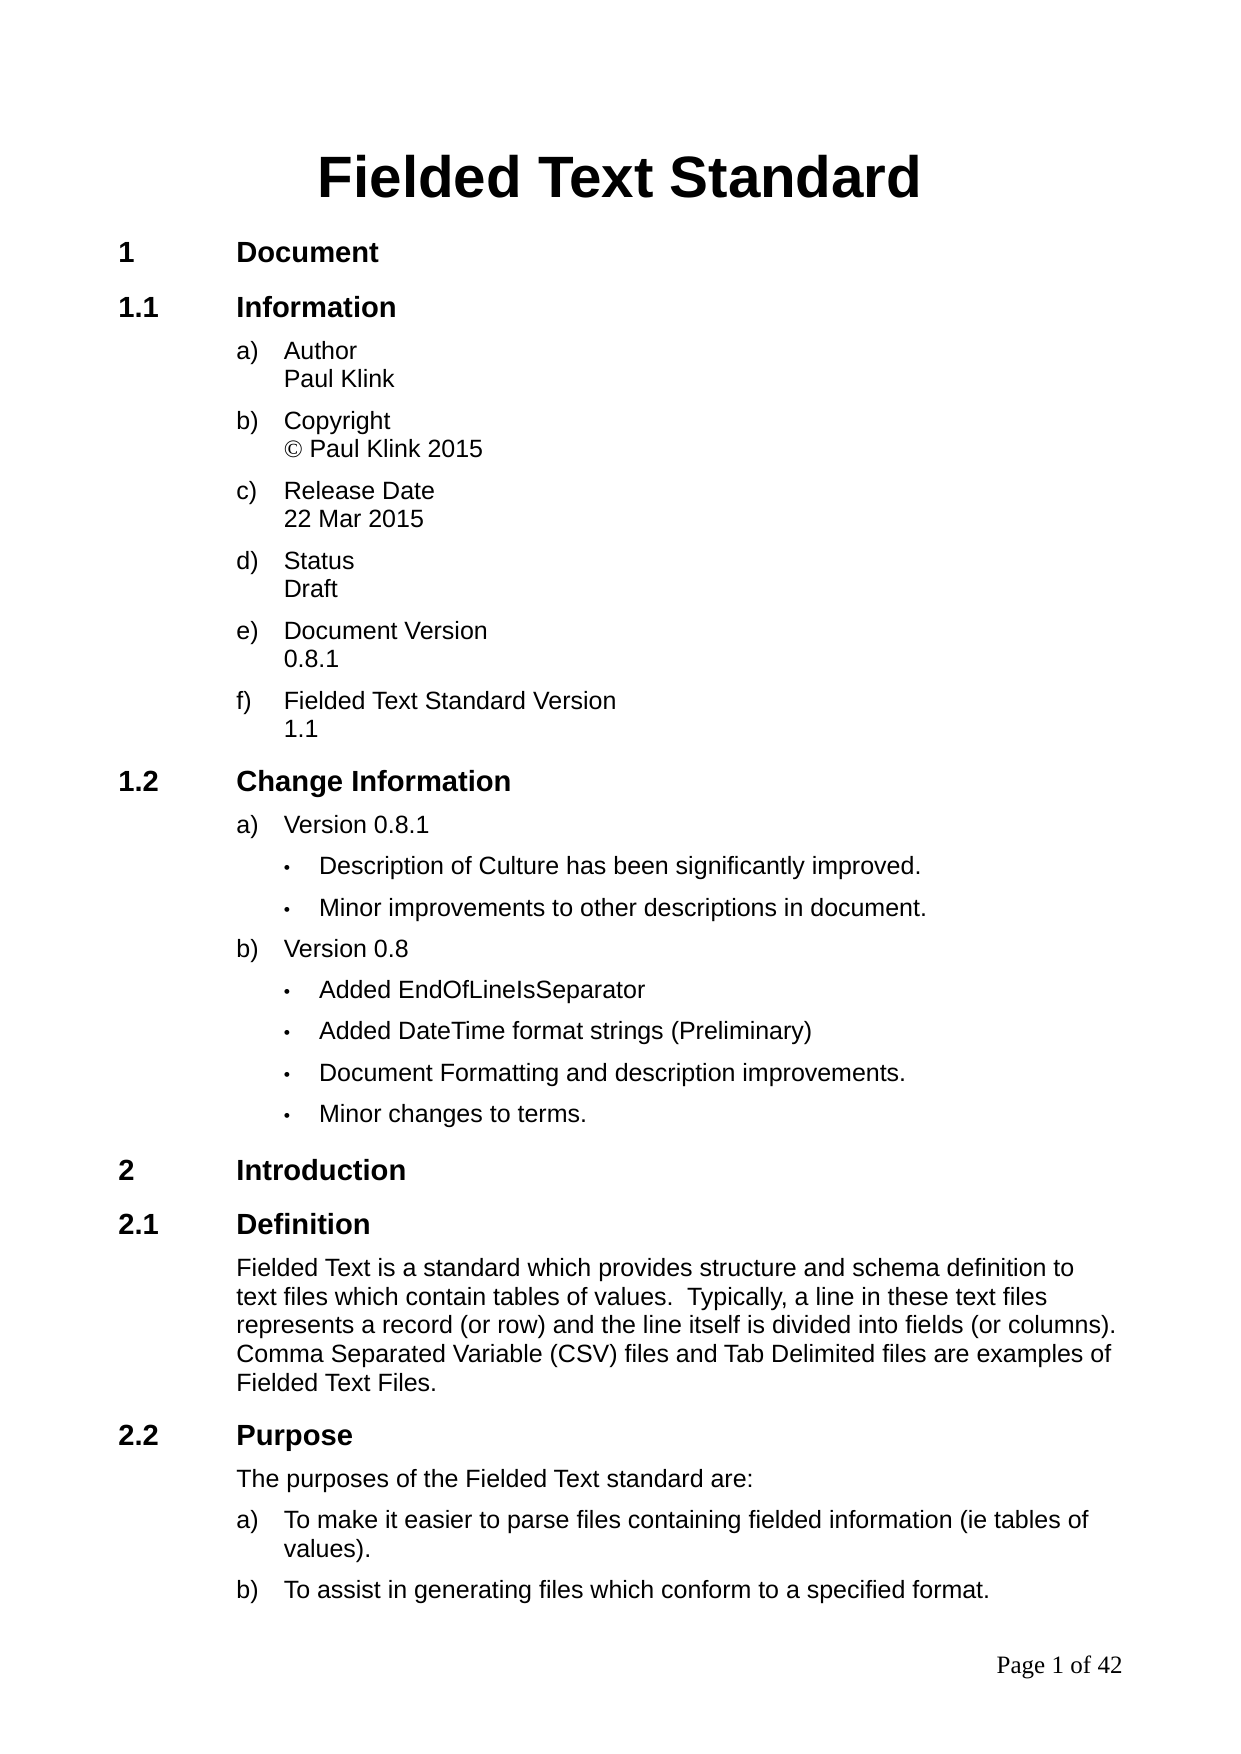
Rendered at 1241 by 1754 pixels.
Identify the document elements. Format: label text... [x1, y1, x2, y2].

list Document Version 0.8.1 [236, 616, 1122, 673]
subtitle Purpose [118, 1418, 1122, 1451]
list Minor changes to terms. [283, 1099, 1122, 1128]
list Added DateTime format strings (Preliminary) [283, 1016, 1122, 1045]
text The purposes of the Fielded Text standard are: [236, 1464, 1122, 1492]
list To assist in generating files which conform to a specified format. [236, 1575, 1122, 1604]
list Status Draft [236, 546, 1122, 603]
list Minor improvements to other descriptions in document. [283, 893, 1122, 921]
subtitle Change Information [118, 764, 1122, 798]
list Document Formatting and description improvements. [283, 1058, 1122, 1086]
list Copyright © Paul Klink 2015 [236, 406, 1122, 463]
subtitle Information [118, 289, 1122, 323]
list Version 0.8.1 [236, 810, 1122, 839]
list Description of Culture has been significantly improved. [283, 851, 1122, 880]
list Release Date 22 Mar 2015 [236, 476, 1122, 533]
subtitle Definition [118, 1207, 1122, 1241]
list To make it easier to parse files containing fielded information (ie tables of values). [236, 1505, 1122, 1562]
list Version 0.8 [236, 934, 1122, 963]
text Fielded Text is a standard which provides structure and schema definition to text files which contain tables of values. Typically, a line in these text files represents a record (or row) and the line itself is divided into fields (or columns). Comma Separated Variable (CSV) files and Tab Delimited files are examples of Fielded Text Files. [236, 1253, 1122, 1397]
subtitle Introduction [118, 1153, 1122, 1186]
list Author Paul Klink [236, 336, 1122, 393]
list Added EndOfLineIsSeparator [283, 975, 1122, 1004]
list Fielded Text Standard Version 1.1 [236, 686, 1122, 743]
subtitle Document [118, 235, 1122, 269]
title Fielded Text Standard [118, 143, 1122, 210]
